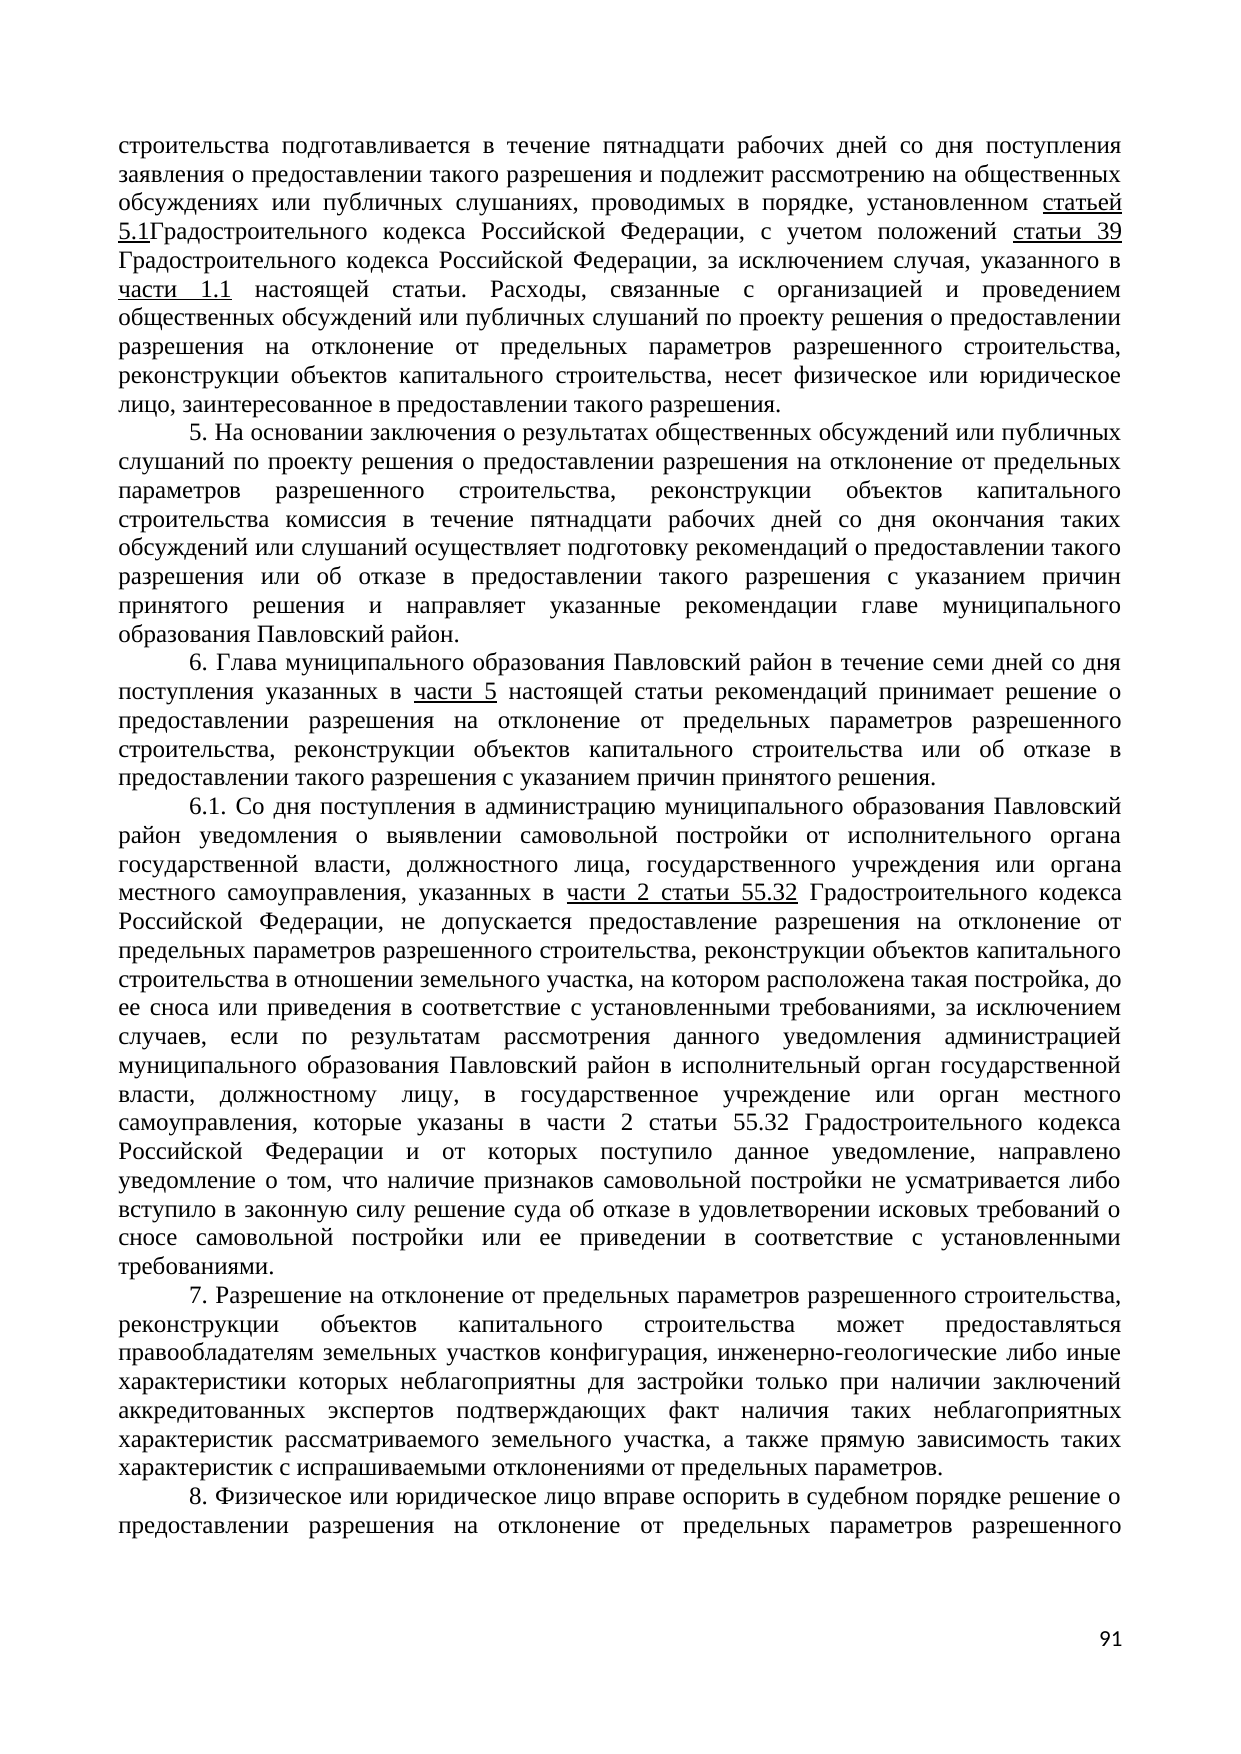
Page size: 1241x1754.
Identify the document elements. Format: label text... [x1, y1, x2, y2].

text 5. На основании заключения о результатах общественных обсуждений или публичных слушаний по проекту решения о предоставлении разрешения на отклонение от предельных параметров разрешенного строительства, реконструкции объектов капитального строительства комиссия в течение пятнадцати рабочих дней со дня окончания таких обсуждений или слушаний осуществляет подготовку рекомендаций о предоставлении такого разрешения или об отказе в предоставлении такого разрешения с указанием причин принятого решения и направляет указанные рекомендации главе муниципального образования Павловский район. [118, 417, 1122, 647]
text 6. Глава муниципального образования Павловский район в течение семи дней со дня поступления указанных в части 5 настоящей статьи рекомендаций принимает решение о предоставлении разрешения на отклонение от предельных параметров разрешенного строительства, реконструкции объектов капитального строительства или об отказе в предоставлении такого разрешения с указанием причин принятого решения. [118, 647, 1122, 791]
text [118, 130, 1122, 417]
text 6.1. Со дня поступления в администрацию муниципального образования Павловский район уведомления о выявлении самовольной постройки от исполнительного органа государственной власти, должностного лица, государственного учреждения или органа местного самоуправления, указанных в части 2 статьи 55.32 Градостроительного кодекса Российской Федерации, не допускается предоставление разрешения на отклонение от предельных параметров разрешенного строительства, реконструкции объектов капитального строительства в отношении земельного участка, на котором расположена такая постройка, до ее сноса или приведения в соответствие с установленными требованиями, за исключением случаев, если по результатам рассмотрения данного уведомления администрацией муниципального образования Павловский район в исполнительный орган государственной власти, должностному лицу, в государственное учреждение или орган местного самоуправления, которые указаны в части 2 статьи 55.32 Градостроительного кодекса Российской Федерации и от которых поступило данное уведомление, направлено уведомление о том, что наличие признаков самовольной постройки не усматривается либо вступило в законную силу решение суда об отказе в удовлетворении исковых требований о сносе самовольной постройки или ее приведении в соответствие с установленными требованиями. [118, 791, 1122, 1280]
text 7. Разрешение на отклонение от предельных параметров разрешенного строительства, реконструкции объектов капитального строительства может предоставляться правообладателям земельных участков конфигурация, инженерно-геологические либо иные характеристики которых неблагоприятны для застройки только при наличии заключений аккредитованных экспертов подтверждающих факт наличия таких неблагоприятных характеристик рассматриваемого земельного участка, а также прямую зависимость таких характеристик с испрашиваемыми отклонениями от предельных параметров. [118, 1280, 1122, 1481]
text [118, 1481, 1122, 1539]
